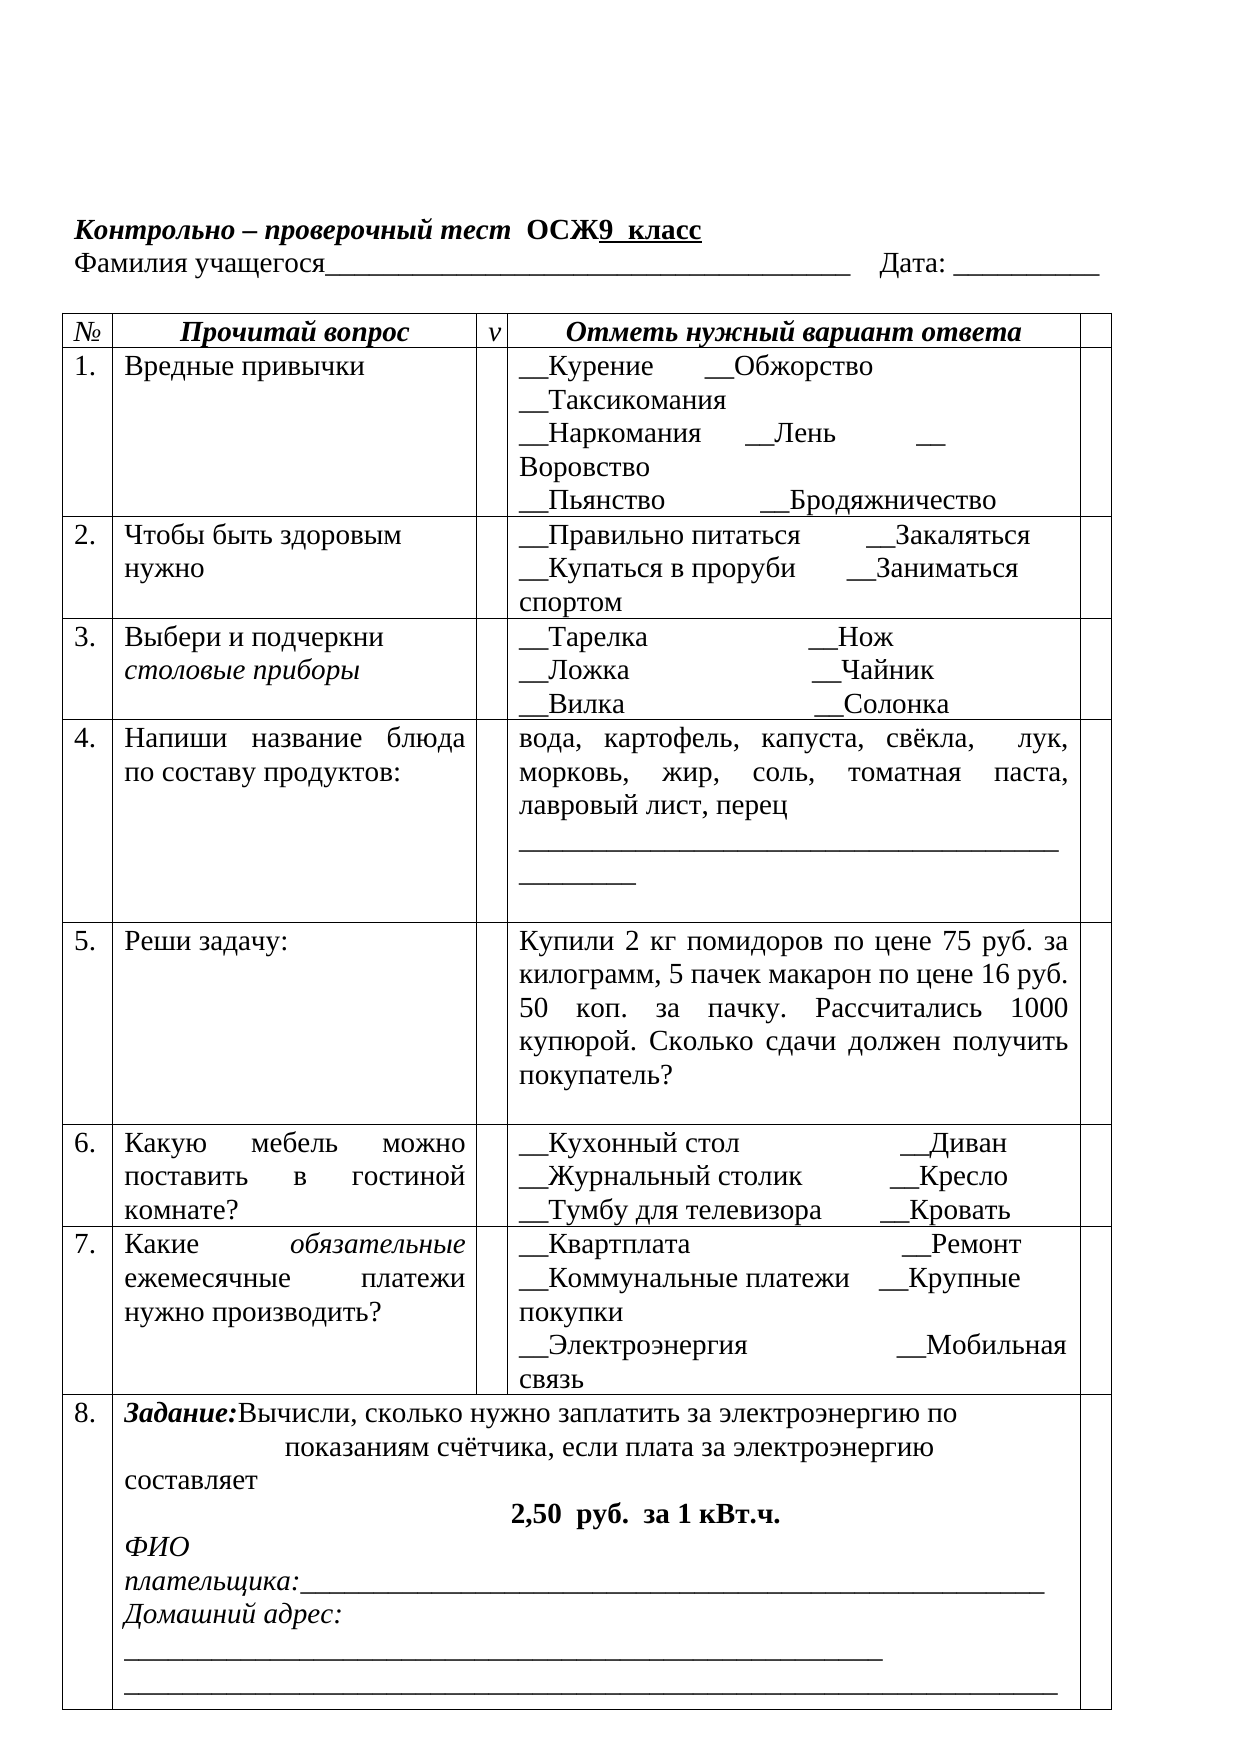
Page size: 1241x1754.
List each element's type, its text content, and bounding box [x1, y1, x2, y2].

table_header № [63, 314, 112, 347]
table_cell [477, 720, 507, 922]
table_header ν [477, 314, 507, 347]
table_cell Вредные привычки [113, 348, 476, 516]
table_cell [477, 1125, 507, 1226]
table_cell [63, 1125, 112, 1226]
table_cell [1081, 1395, 1111, 1708]
table_cell Чтобы быть здоровым нужно [113, 517, 476, 618]
table_cell Какие обязательные ежемесячные платежи нужно производить? [113, 1227, 476, 1394]
table_cell __Правильно питаться __Закаляться __Купаться в проруби __Заниматься спортом [508, 517, 1080, 618]
table_cell [63, 720, 112, 922]
text Фамилия учащегося____________________________________ Дата: __________ [74, 246, 1122, 279]
table_cell [63, 348, 112, 516]
table_cell Какую мебель можно поставить в гостиной комнате? [113, 1125, 476, 1226]
table_cell [477, 517, 507, 618]
table_cell [1081, 619, 1111, 719]
table_cell [1081, 1125, 1111, 1226]
table_cell [63, 923, 112, 1124]
table_cell [1081, 517, 1111, 618]
table_cell [1081, 923, 1111, 1124]
table_cell [63, 1395, 112, 1708]
table_cell __Курение __Обжорство __Таксикомания __Наркомания __Лень __ Воровство __Пьянство __Бродяжничество [508, 348, 1080, 516]
table_cell Купили помидоров по цене 75 руб. за килограмм, 5 пачек макарон по цене 16 руб. 50 коп. за пачку. Рассчитались 1000 купюрой. Сколько сдачи должен получить покупатель? [508, 923, 1080, 1124]
table_cell [63, 1227, 112, 1394]
table_cell вода, картофель, капуста, свёкла, лук, морковь, жир, соль, томатная паста, лавровый лист, перец _____________________________________________ [508, 720, 1080, 922]
table_cell __Квартплата __Ремонт __Коммунальные платежи __Крупные покупки __Электроэнергия __Мобильная связь [508, 1227, 1080, 1394]
text Контрольно – проверочный тест ОСЖ9 класс [74, 212, 1122, 246]
table_cell [63, 619, 112, 719]
table_cell __Кухонный стол __Диван __Журнальный столик __Кресло __Тумбу для телевизора __Кровать [508, 1125, 1080, 1226]
table_header [1081, 314, 1111, 347]
table_cell [477, 619, 507, 719]
table_cell [63, 517, 112, 618]
table_cell Реши задачу: [113, 923, 476, 1124]
table_cell [477, 348, 507, 516]
table_cell Выбери и подчеркни столовые приборы [113, 619, 476, 719]
table_header Прочитай вопрос [113, 314, 476, 347]
table_cell [477, 923, 507, 1124]
table_cell [1081, 720, 1111, 922]
table_cell [1081, 1227, 1111, 1394]
table_cell [477, 1227, 507, 1394]
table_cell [113, 1395, 1080, 1708]
table_cell __Тарелка __Нож __Ложка __Чайник __Вилка __Солонка [508, 619, 1080, 719]
table_cell Напиши название блюда по составу продуктов: [113, 720, 476, 922]
table_header Отметь нужный вариант ответа [508, 314, 1080, 347]
table_cell [1081, 348, 1111, 516]
